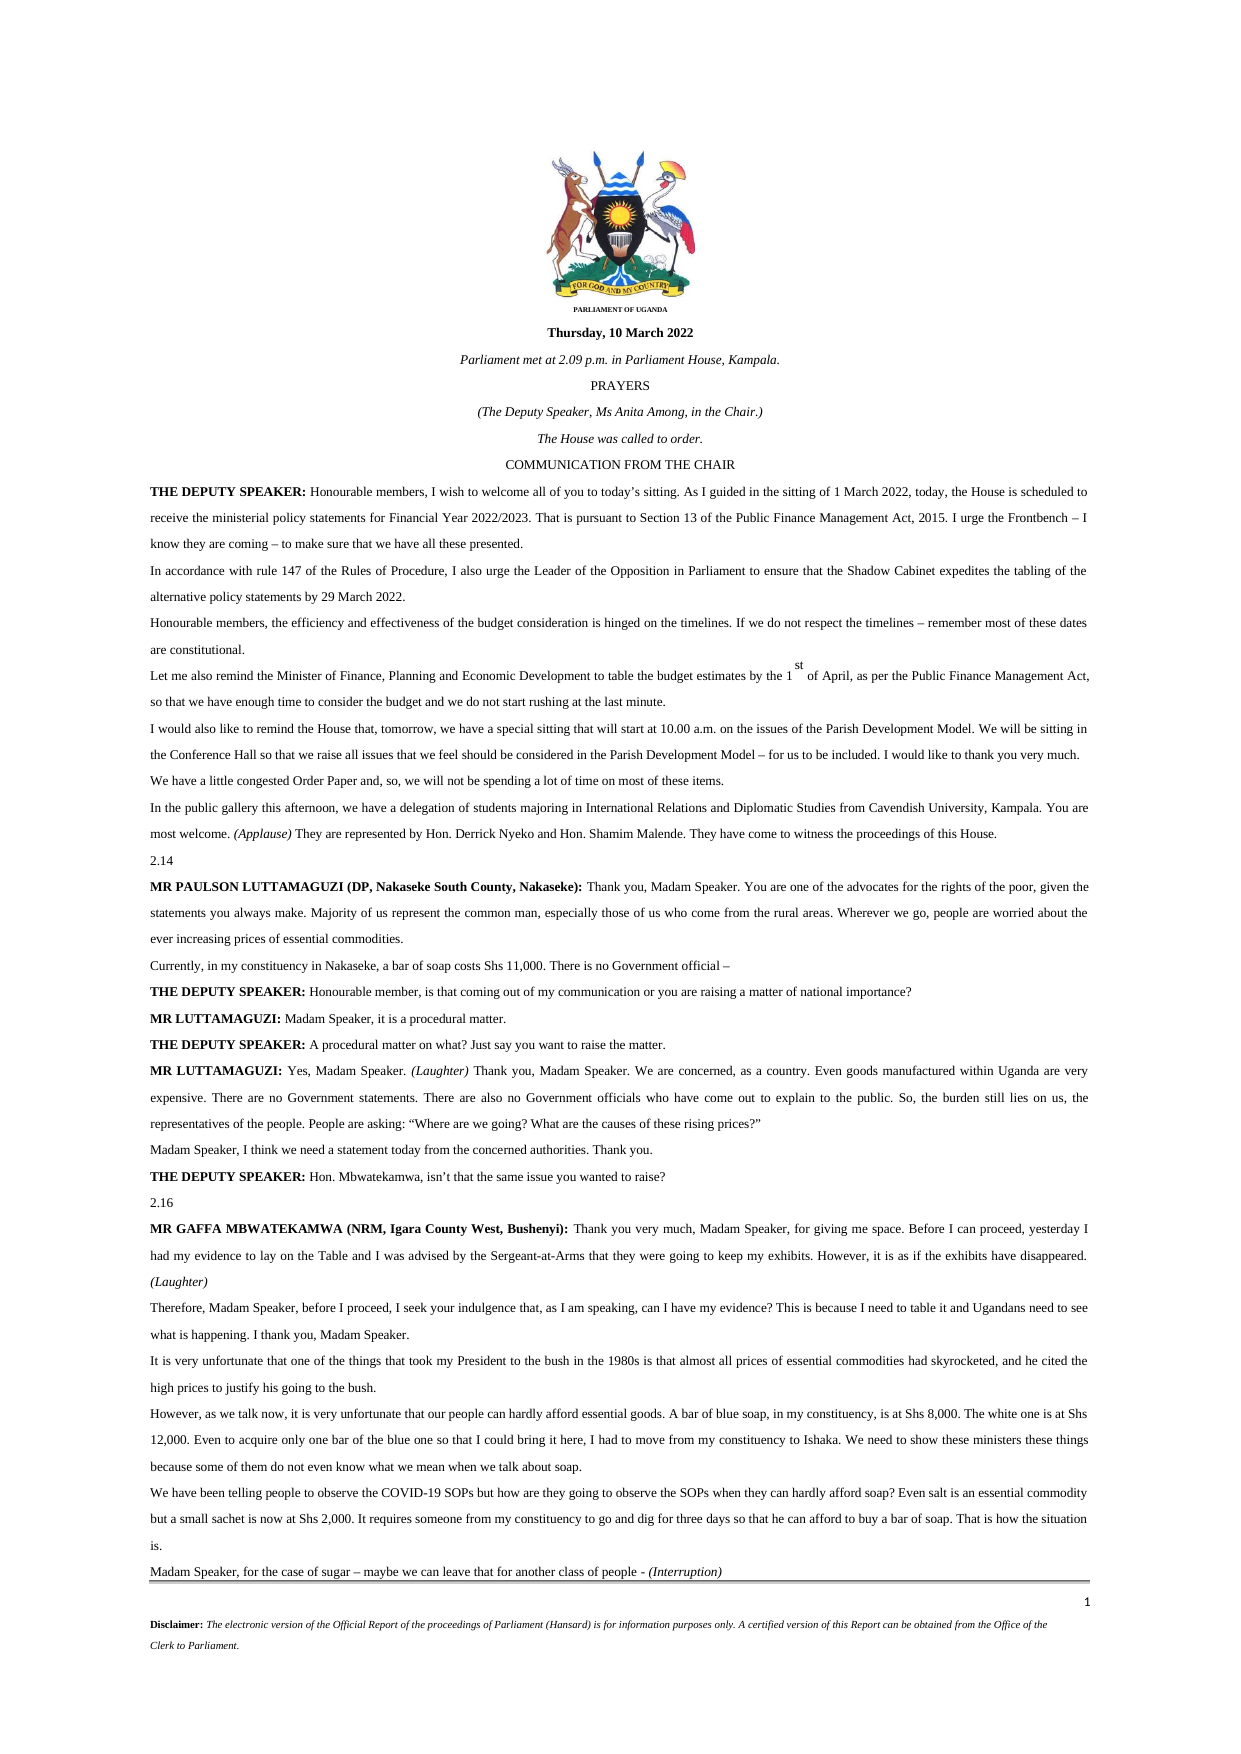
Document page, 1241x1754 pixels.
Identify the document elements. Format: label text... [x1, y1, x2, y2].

text Currently, in my constituency in Nakaseke, a bar of soap costs Shs 11,000. There is no Government official – [150, 947, 1090, 973]
text (The Deputy Speaker, Ms Anita Among, in the Chair.) [150, 393, 1090, 420]
text Therefore, Madam Speaker, before I proceed, I seek your indulgence that, as I am speaking, can I have my evidence? This is because I need to table it and Ugandans need to see what is happening. I thank you, Madam Speaker. [150, 1289, 1090, 1342]
text Let me also remind the Minister of Finance, Planning and Economic Development to table the budget estimates by the 1st of April, as per the Public Finance Management Act, so that we have enough time to consider the budget and we do not start rushing at the last minute. [150, 657, 1090, 710]
text PARLIAMENT OF UGANDA [150, 300, 1090, 314]
text PRAYERS [150, 367, 1090, 393]
text Madam Speaker, for the case of sugar – maybe we can leave that for another class of people - (Interruption) [150, 1553, 1090, 1579]
text 2.16 [150, 1184, 1090, 1210]
text The House was called to order. [150, 420, 1090, 446]
text MR LUTTAMAGUZI: Madam Speaker, it is a procedural matter. [150, 999, 1090, 1026]
text 2.14 [150, 841, 1090, 868]
text THE DEPUTY SPEAKER: Hon. Mbwatekamwa, isn’t that the same issue you wanted to raise? [150, 1158, 1090, 1184]
text We have been telling people to observe the COVID-19 SOPs but how are they going to observe the SOPs when they can hardly afford soap? Even salt is an essential commodity but a small sachet is now at Shs 2,000. It requires someone from my constituency to go and dig for three days so that he can afford to buy a bar of soap. That is how the situation is. [150, 1474, 1090, 1553]
text THE DEPUTY SPEAKER: A procedural matter on what? Just say you want to raise the matter. [150, 1026, 1090, 1052]
text MR PAULSON LUTTAMAGUZI (DP, Nakaseke South County, Nakaseke): Thank you, Madam Speaker. You are one of the advocates for the rights of the poor, given the statements you always make. Majority of us represent the common man, especially those of us who come from the rural areas. Wherever we go, people are worried about the ever increasing prices of essential commodities. [150, 868, 1090, 947]
text THE DEPUTY SPEAKER: Honourable member, is that coming out of my communication or you are raising a matter of national importance? [150, 973, 1090, 999]
text Honourable members, the efficiency and effectiveness of the budget consideration is hinged on the timelines. If we do not respect the timelines – remember most of these dates are constitutional. [150, 604, 1090, 657]
text THE DEPUTY SPEAKER: Honourable members, I wish to welcome all of you to today’s sitting. As I guided in the sitting of 1 March 2022, today, the House is scheduled to receive the ministerial policy statements for Financial Year 2022/2023. That is pursuant to Section 13 of the Public Finance Management Act, 2015. I urge the Frontbench – I know they are coming – to make sure that we have all these presented. [150, 472, 1090, 552]
text In the public gallery this afternoon, we have a delegation of students majoring in International Relations and Diplomatic Studies from Cavendish University, Kampala. You are most welcome. (Applause) They are represented by Hon. Derrick Nyeko and Hon. Shamim Malende. They have come to witness the proceedings of this House. [150, 789, 1090, 841]
text In accordance with rule 147 of the Rules of Procedure, I also urge the Leader of the Opposition in Parliament to ensure that the Shadow Cabinet expedites the tabling of the alternative policy statements by 29 March 2022. [150, 552, 1090, 604]
text I would also like to remind the House that, tomorrow, we have a special sitting that will start at 10.00 a.m. on the issues of the Parish Development Model. We will be sitting in the Conference Hall so that we raise all issues that we feel should be considered in the Parish Development Model – for us to be included. I would like to thank you very much. [150, 710, 1090, 762]
text We have a little congested Order Paper and, so, we will not be spending a lot of time on most of these items. [150, 762, 1090, 789]
text Madam Speaker, I think we need a statement today from the concerned authorities. Thank you. [150, 1131, 1090, 1158]
text Thursday, 10 March 2022 [150, 314, 1090, 341]
text COMMUNICATION FROM THE CHAIR [150, 446, 1090, 472]
text MR GAFFA MBWATEKAMWA (NRM, Igara County West, Bushenyi): Thank you very much, Madam Speaker, for giving me space. Before I can proceed, yesterday I had my evidence to lay on the Table and I was advised by the Sergeant-at-Arms that they were going to keep my exhibits. However, it is as if the exhibits have disappeared. (Laughter) [150, 1210, 1090, 1289]
text Parliament met at 2.09 p.m. in Parliament House, Kampala. [150, 341, 1090, 367]
text However, as we talk now, it is very unfortunate that our people can hardly afford essential goods. A bar of blue soap, in my constituency, is at Shs 8,000. The white one is at Shs 12,000. Even to acquire only one bar of the blue one so that I could bring it here, I had to move from my constituency to Ishaka. We need to show these ministers these things because some of them do not even know what we mean when we talk about soap. [150, 1395, 1090, 1474]
text MR LUTTAMAGUZI: Yes, Madam Speaker. (Laughter) Thank you, Madam Speaker. We are concerned, as a country. Even goods manufactured within Uganda are very expensive. There are no Government statements. There are also no Government officials who have come out to explain to the public. So, the burden still lies on us, the representatives of the people. People are asking: “Where are we going? What are the causes of these rising prices?” [150, 1052, 1090, 1131]
picture [545, 150, 695, 300]
text It is very unfortunate that one of the things that took my President to the bush in the 1980s is that almost all prices of essential commodities had skyrocketed, and he cited the high prices to justify his going to the bush. [150, 1342, 1090, 1395]
picture [149, 1580, 1090, 1584]
